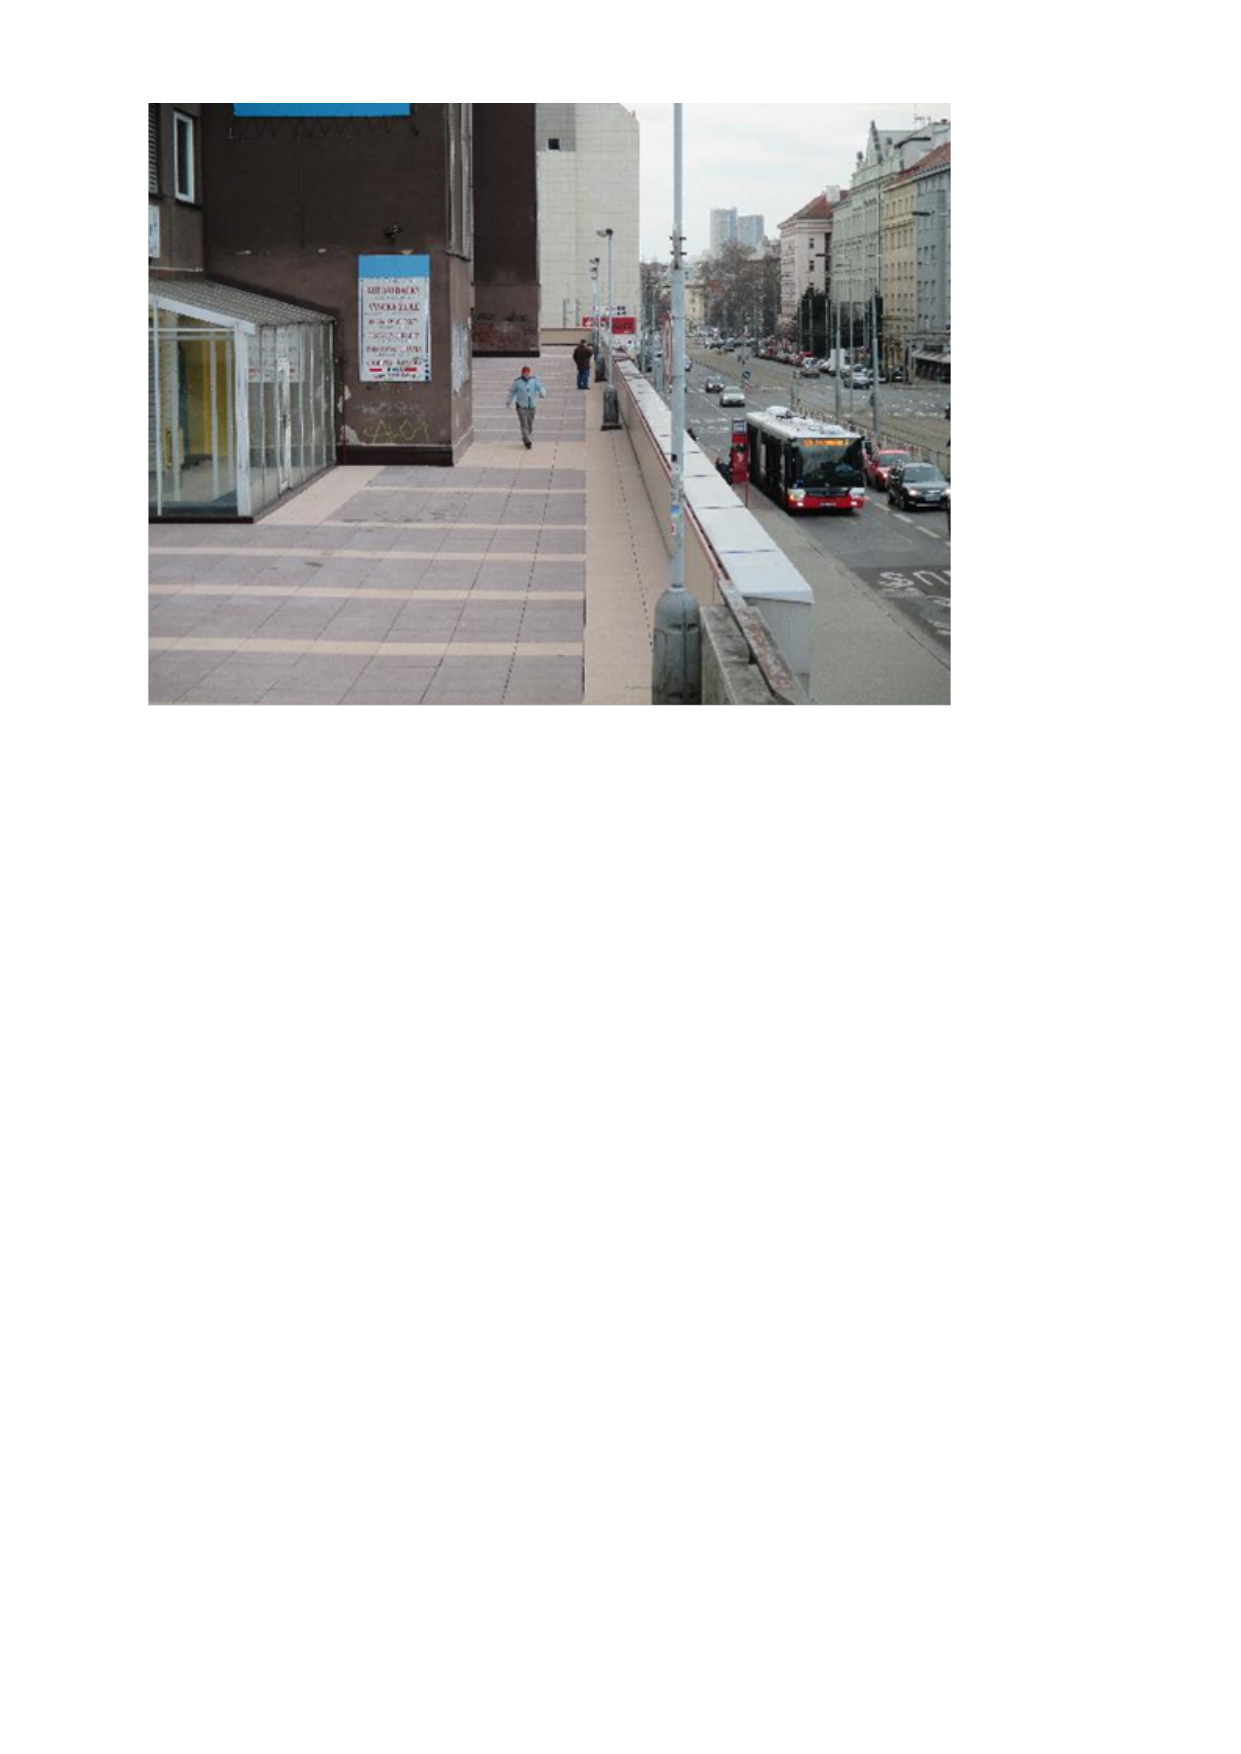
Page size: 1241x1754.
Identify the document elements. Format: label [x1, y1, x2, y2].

picture [147, 103, 951, 707]
